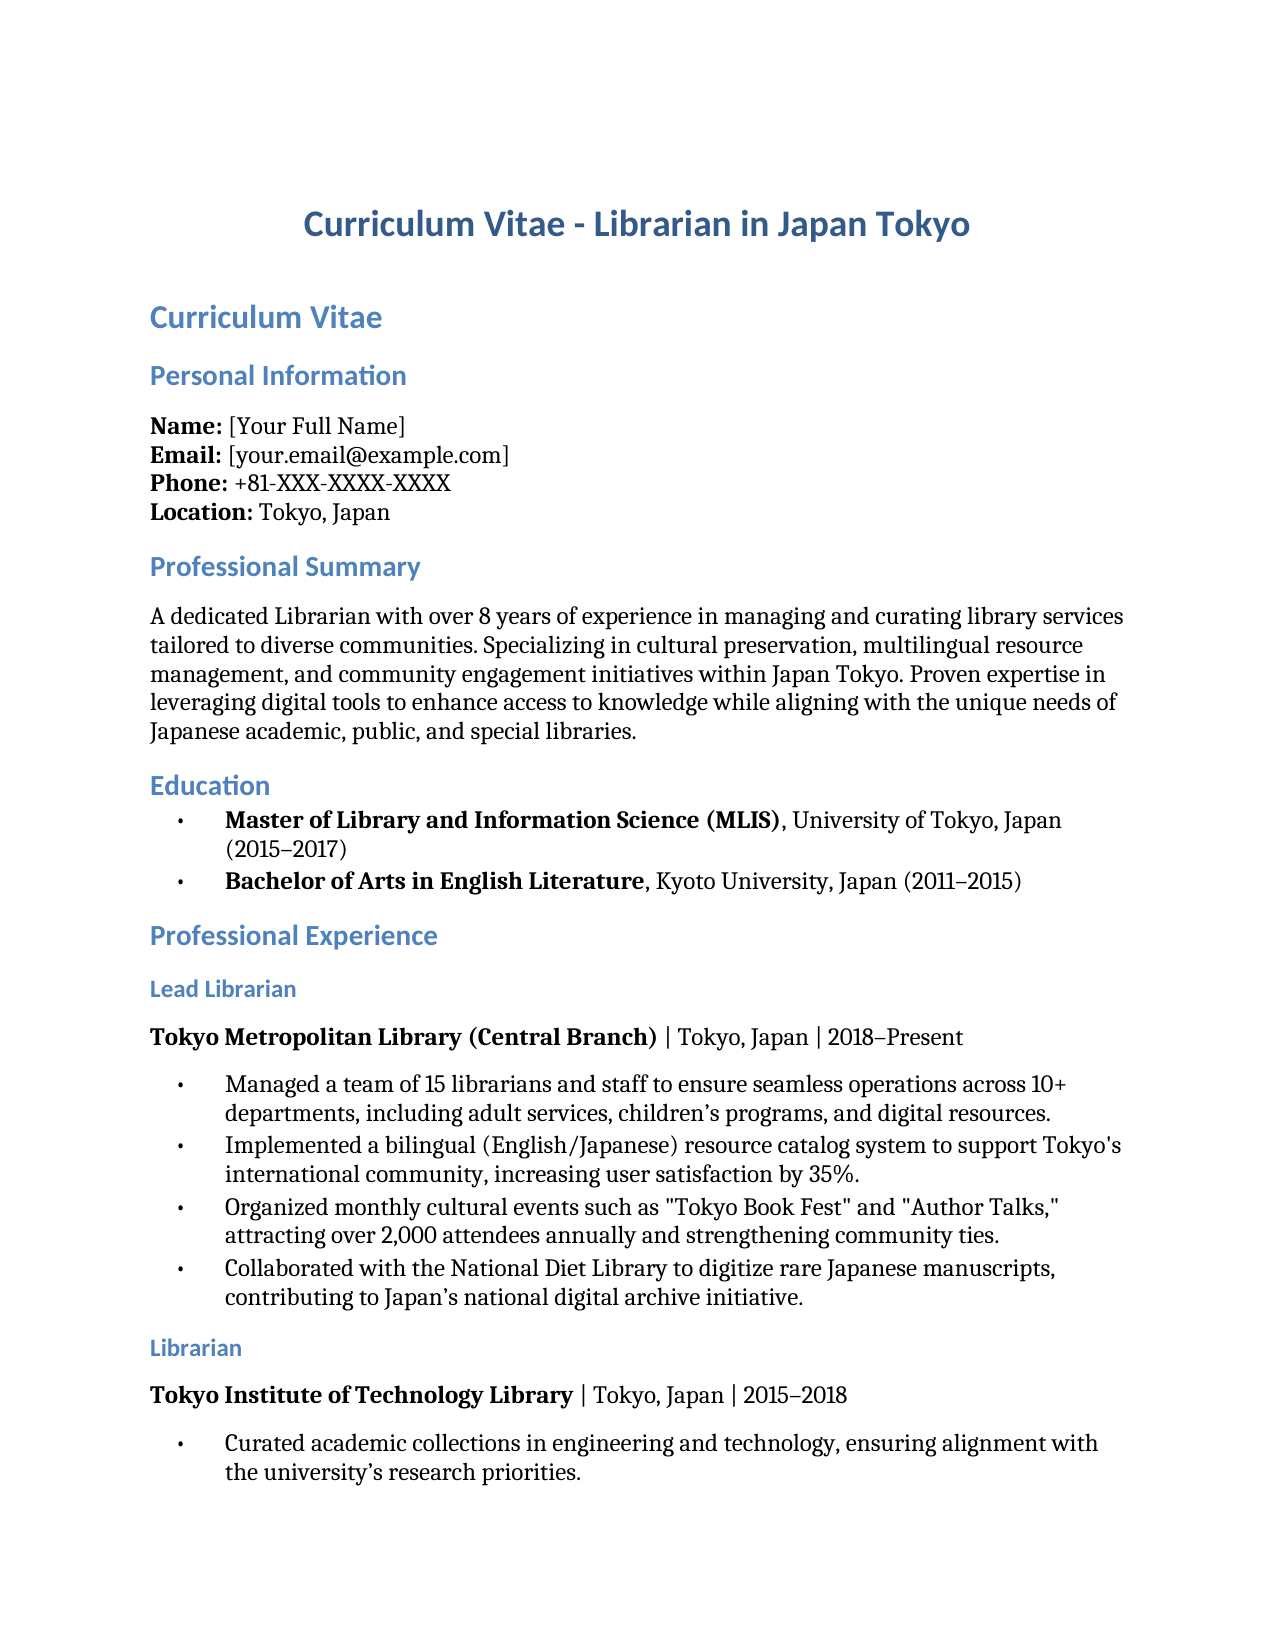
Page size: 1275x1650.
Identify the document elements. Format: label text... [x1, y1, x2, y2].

subtitle Professional Summary [150, 548, 1125, 583]
text A dedicated Librarian with over 8 years of experience in managing and curating library services tailored to diverse communities. Specializing in cultural preservation, multilingual resource management, and community engagement initiatives within Japan Tokyo. Proven expertise in leveraging digital tools to enhance access to knowledge while aligning with the unique needs of Japanese academic, public, and special libraries. [150, 602, 1125, 746]
list Master of Library and Information Science (MLIS), University of Tokyo, Japan (2015–2017) [175, 806, 1125, 863]
list Organized monthly cultural events such as "Tokyo Book Fest" and "Author Talks," attracting over 2,000 attendees annually and strengthening community ties. [175, 1192, 1125, 1250]
list Curated academic collections in engineering and technology, ensuring alignment with the university’s research priorities. [175, 1429, 1125, 1486]
list Implemented a bilingual (English/Japanese) resource catalog system to support Tokyo's international community, increasing user satisfaction by 35%. [175, 1131, 1125, 1189]
subtitle Education [150, 767, 1125, 802]
text Tokyo Metropolitan Library (Central Branch) | Tokyo, Japan | 2018–Present [150, 1022, 1125, 1051]
subtitle Professional Experience [150, 917, 1125, 952]
subtitle Personal Information [150, 357, 1125, 393]
list Managed a team of 15 librarians and staff to ensure seamless operations across 10+ departments, including adult services, children’s programs, and digital resources. [175, 1070, 1125, 1127]
list Bachelor of Arts in English Literature, Kyoto University, Japan (2011–2015) [175, 867, 1125, 896]
subtitle Curriculum Vitae [150, 296, 1125, 337]
text Tokyo Institute of Technology Library | Tokyo, Japan | 2015–2018 [150, 1381, 1125, 1410]
list Collaborated with the National Diet Library to digitize rare Japanese manuscripts, contributing to Japan’s national digital archive initiative. [175, 1254, 1125, 1311]
subtitle Librarian [150, 1332, 1125, 1363]
text Name: [Your Full Name] Email: [your.email@example.com] Phone: +81-XXX-XXXX-XXXX Location: Tokyo, Japan [150, 412, 1125, 527]
title Curriculum Vitae - Librarian in Japan Tokyo [150, 200, 1125, 246]
subtitle Lead Librarian [150, 973, 1125, 1004]
